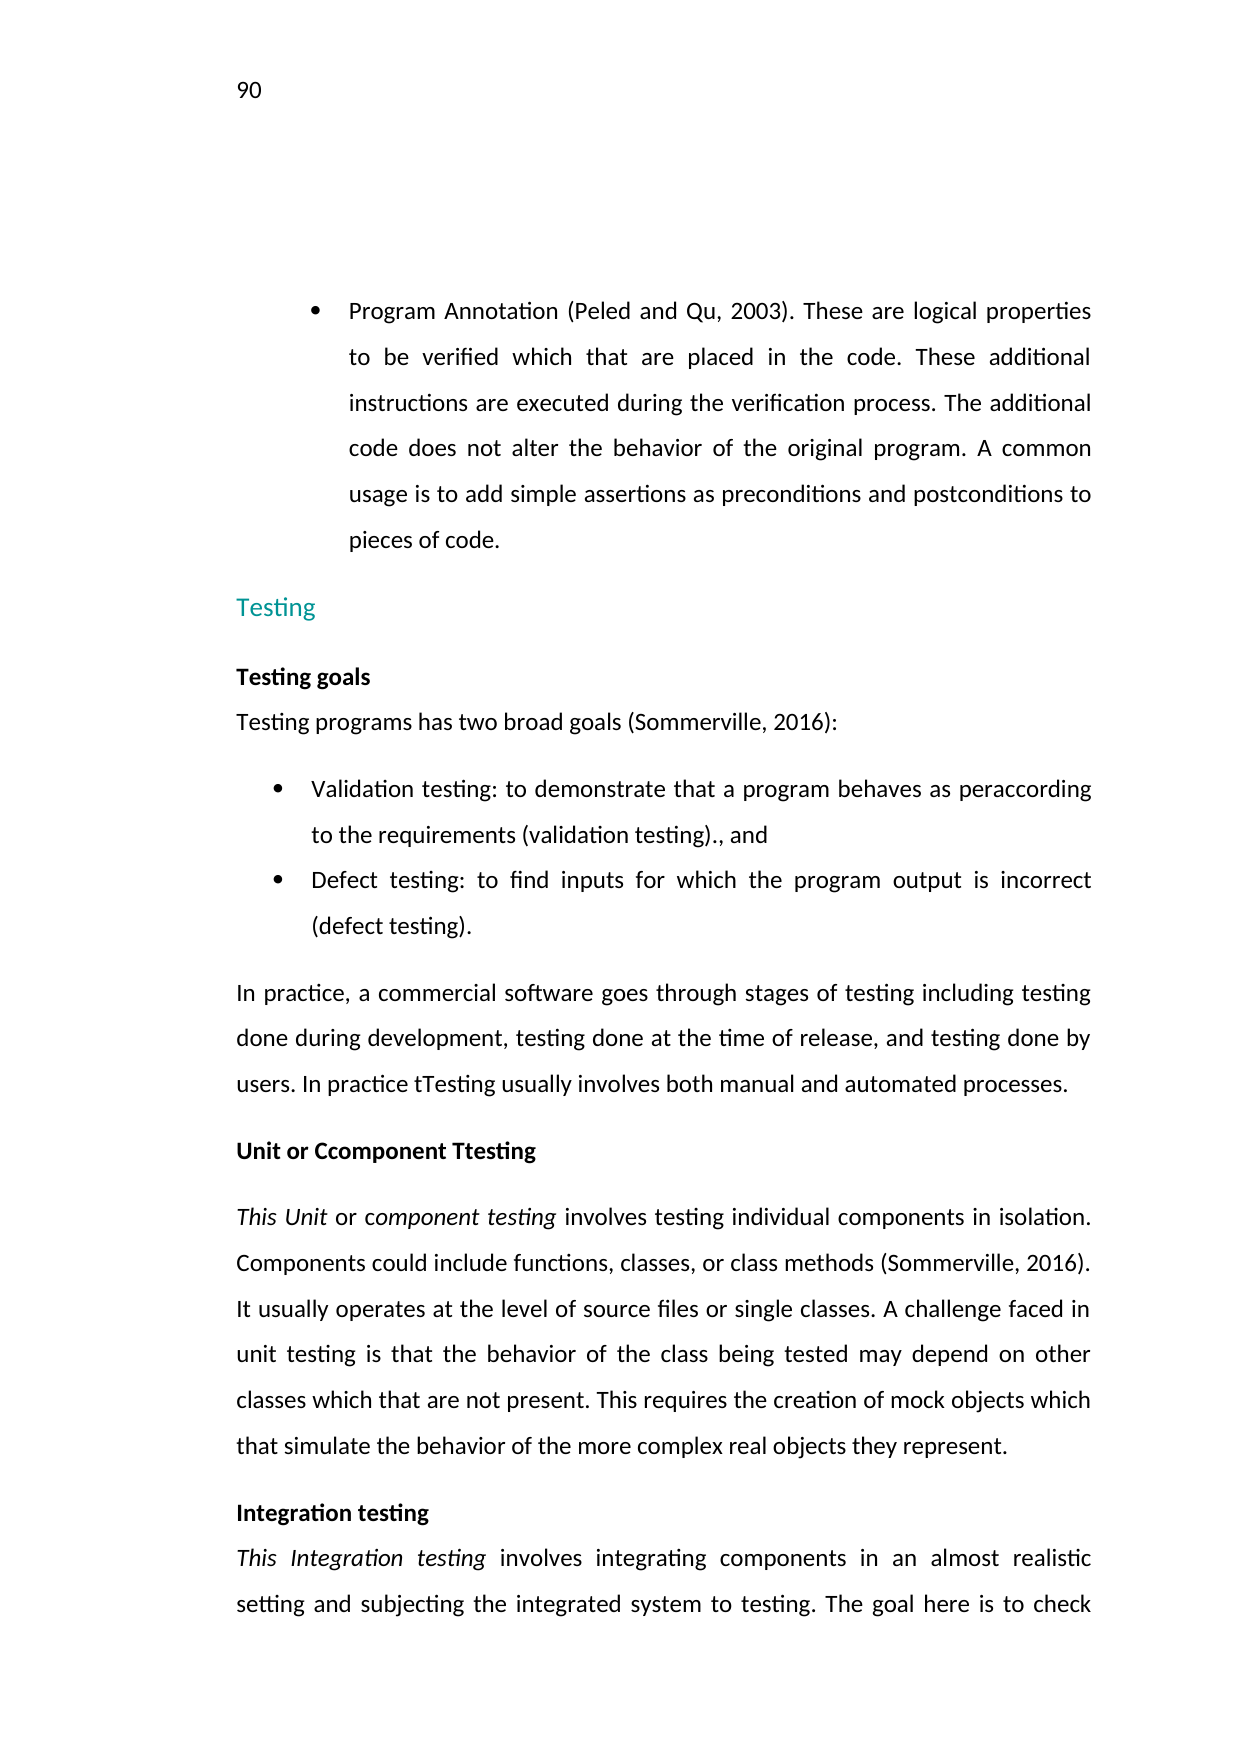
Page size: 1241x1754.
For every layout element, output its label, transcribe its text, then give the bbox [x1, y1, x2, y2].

list to demonstrate that a program behaves requirements [274, 773, 1092, 849]
text In practice, commercial software goes through stages of testing including testing done during development, testing done at the time of release and testing done by users. esting usually involves both manual and automated processes. [236, 977, 1092, 1099]
subtitle Testing goals [236, 661, 1092, 691]
text Testing programs has two broad goals (Sommerville, 2016): [236, 707, 1092, 737]
text involves testing individual components in isolation. Components could include functions, classes or class methods (Sommerville, 2016). It usually operates at the level of source files or single classes. A challenge faced in unit testing is that the behavior of the class being tested may depend on other classes are not present. This requires the creation of mock objects simulate the behavior of the more complex real objects they represent. [236, 1201, 1092, 1461]
text Unit or omponent esting [236, 1135, 1092, 1165]
list Program Annotation (Peled and Qu, 2003). These are logical properties to be verified are placed in the code. These additional instructions are executed during the verification process. The additional code does not alter the behavior of the original program. A common usage is to add simple assertions as preconditions and postconditions to pieces of code. [311, 295, 1092, 554]
subtitle Testing [236, 591, 1092, 623]
subtitle Integration testing [236, 1497, 1092, 1527]
list to find inputs for which the program output is incorrect. [274, 864, 1092, 941]
